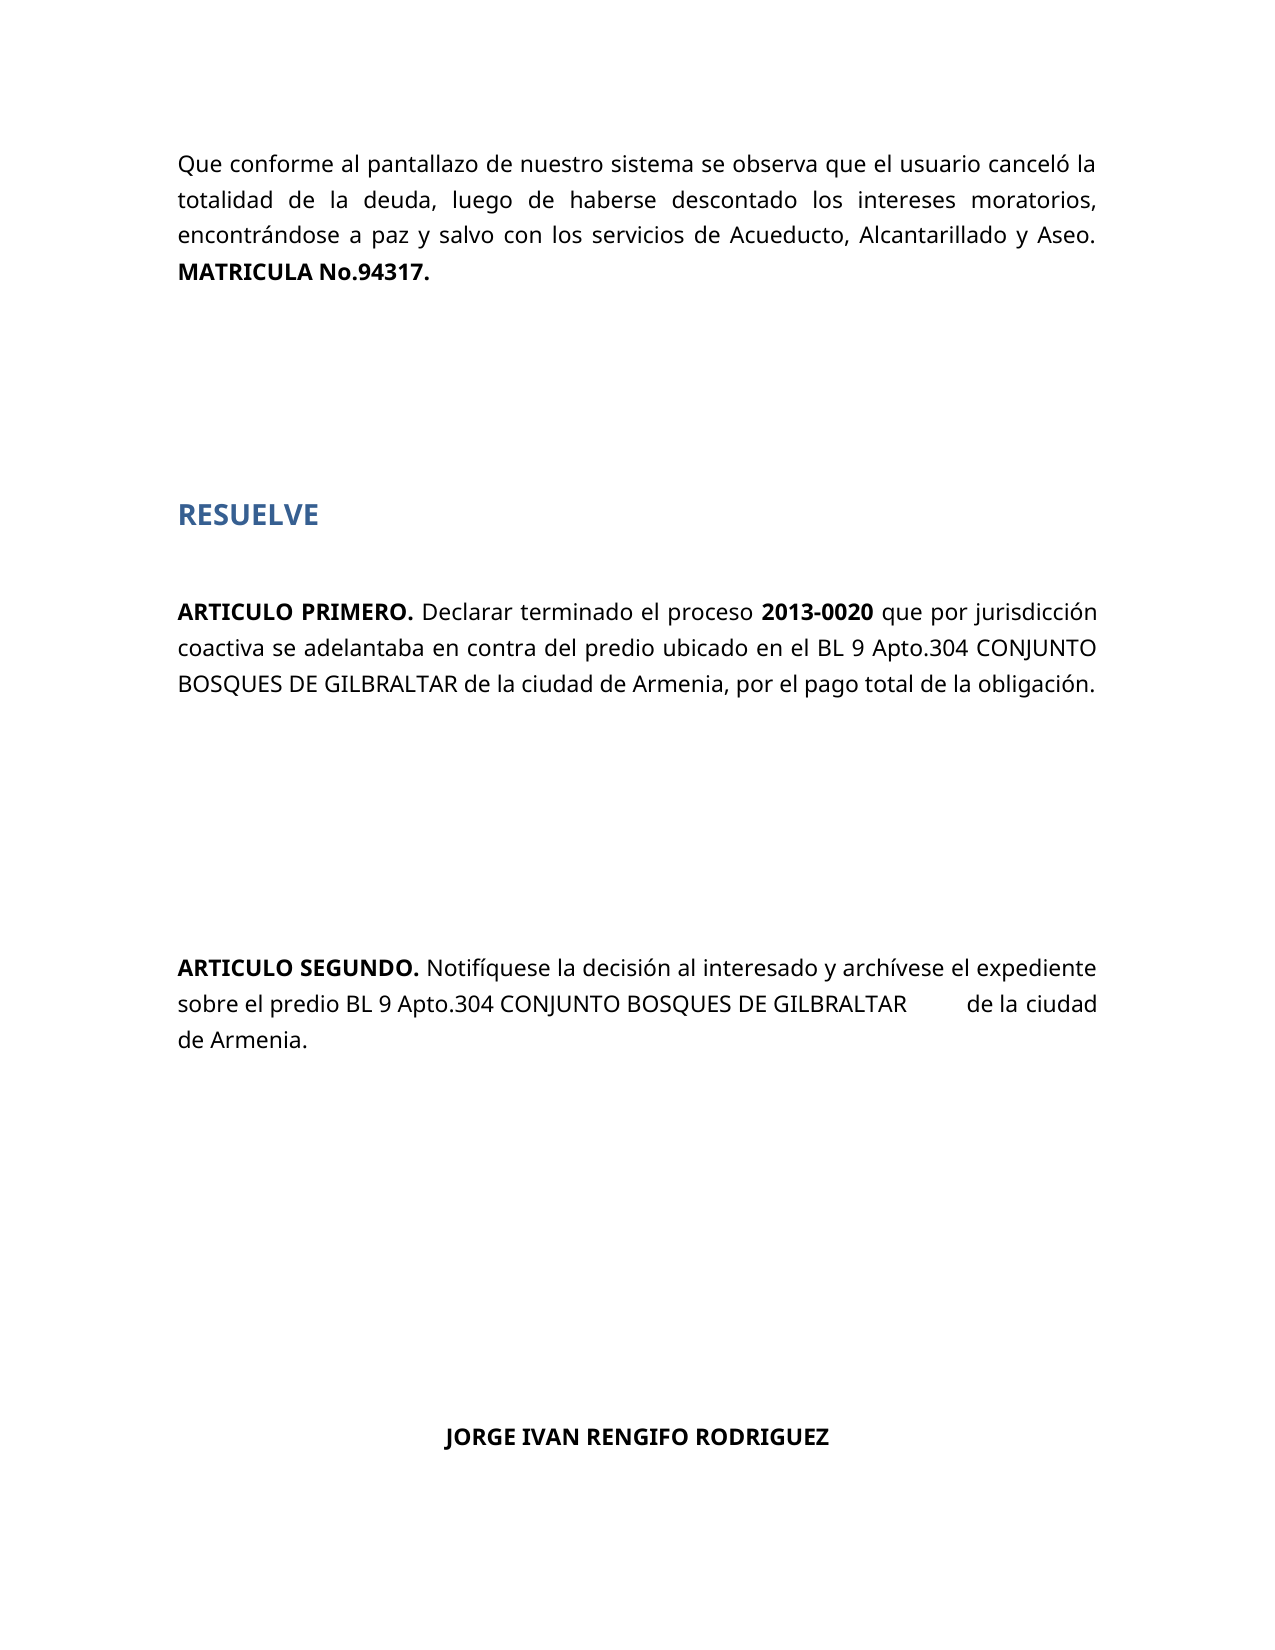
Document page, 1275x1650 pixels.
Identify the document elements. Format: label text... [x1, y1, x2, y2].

text ARTICULO PRIMERO. Declarar terminado el proceso 2013-0020 que por jurisdicción coactiva se adelantaba en contra del predio ubicado en el BL 9 Apto.304 CONJUNTO BOSQUES DE GILBRALTAR de la ciudad de Armenia, por el pago total de la obligación. [177, 596, 1098, 699]
subtitle RESUELVE [177, 494, 1098, 533]
text JORGE IVAN RENGIFO RODRIGUEZ [177, 1421, 1098, 1452]
text ARTICULO SEGUNDO. Notifíquese la decisión al interesado y archívese el expediente sobre el predio BL 9 Apto.304 CONJUNTO BOSQUES DE GILBRALTAR de la ciudad de Armenia. [177, 952, 1098, 1055]
text Que conforme al pantallazo de nuestro sistema se observa que el usuario canceló la totalidad de la deuda, luego de haberse descontado los intereses moratorios, encontrándose a paz y salvo con los servicios de Acueducto, Alcantarillado y Aseo. MATRICULA No.94317. [177, 148, 1098, 287]
